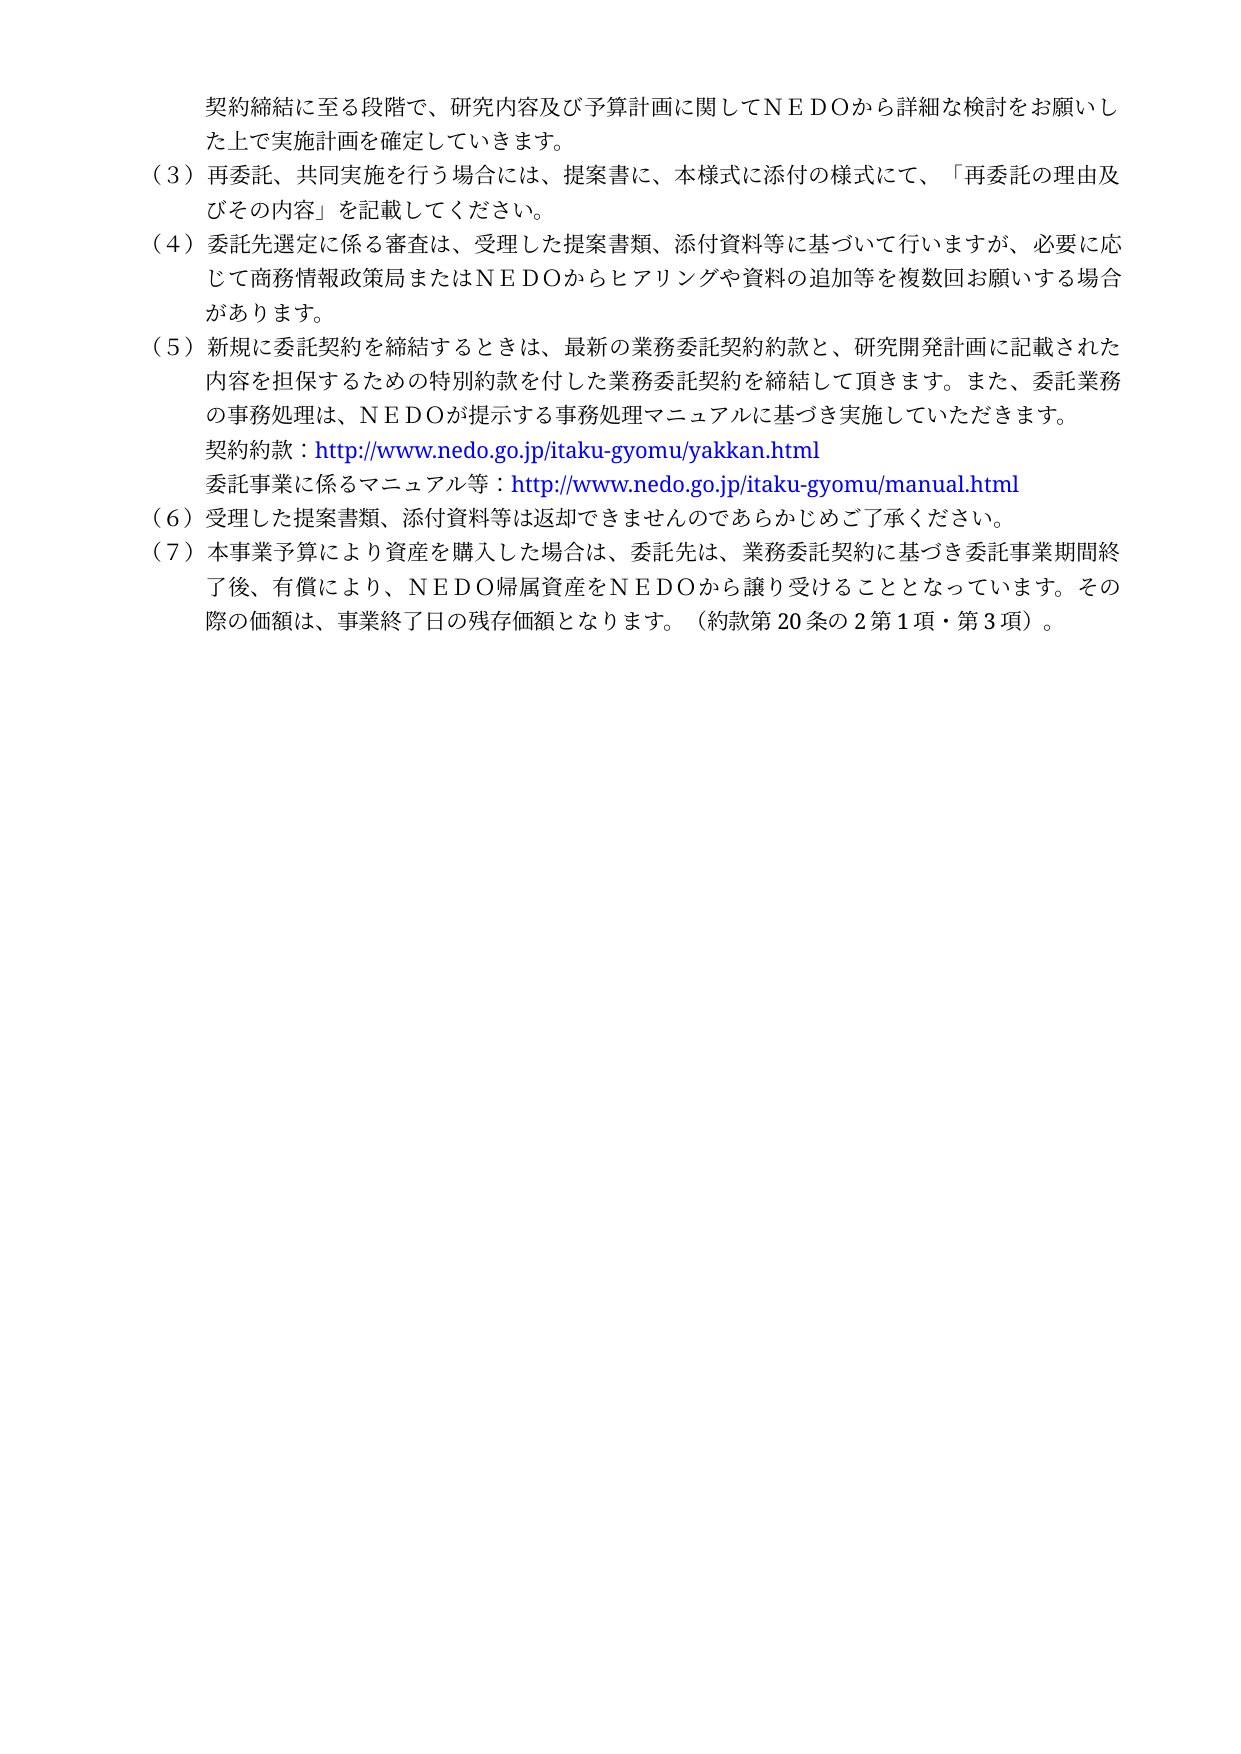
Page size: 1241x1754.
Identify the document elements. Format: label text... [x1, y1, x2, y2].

text （６）受理した提案書類、添付資料等は返却できませんのであらかじめご了承ください。 [140, 500, 1122, 534]
text 委託事業に係るマニュアル等：http://www.nedo.go.jp/itaku-gyomu/manual.html [206, 466, 1122, 500]
text （５）新規に委託契約を締結するときは、最新の業務委託契約約款と、研究開発計画に記載された内容を担保するための特別約款を付した業務委託契約を締結して頂きます。また、委託業務の事務処理は、ＮＥＤＯが提示する事務処理マニュアルに基づき実施していただきます。 [140, 329, 1122, 431]
text 契約約款：http://www.nedo.go.jp/itaku-gyomu/yakkan.html [206, 431, 1122, 466]
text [140, 89, 1122, 157]
text （４）委託先選定に係る審査は、受理した提案書類、添付資料等に基づいて行いますが、必要に応じて商務情報政策局またはＮＥＤＯからヒアリングや資料の追加等を複数回お願いする場合があります。 [140, 226, 1122, 329]
text （３）再委託、共同実施を行う場合には、提案書に、本様式に添付の様式にて、「再委託の理由及びその内容」を記載してください。 [140, 157, 1122, 226]
text （７）本事業予算により資産を購入した場合は、委託先は、業務委託契約に基づき委託事業期間終了後、有償により、ＮＥＤＯ帰属資産をＮＥＤＯから譲り受けることとなっています。その際の価額は、事業終了日の残存価額となります。（約款第20条の2第1項・第3項）。 [140, 534, 1122, 637]
